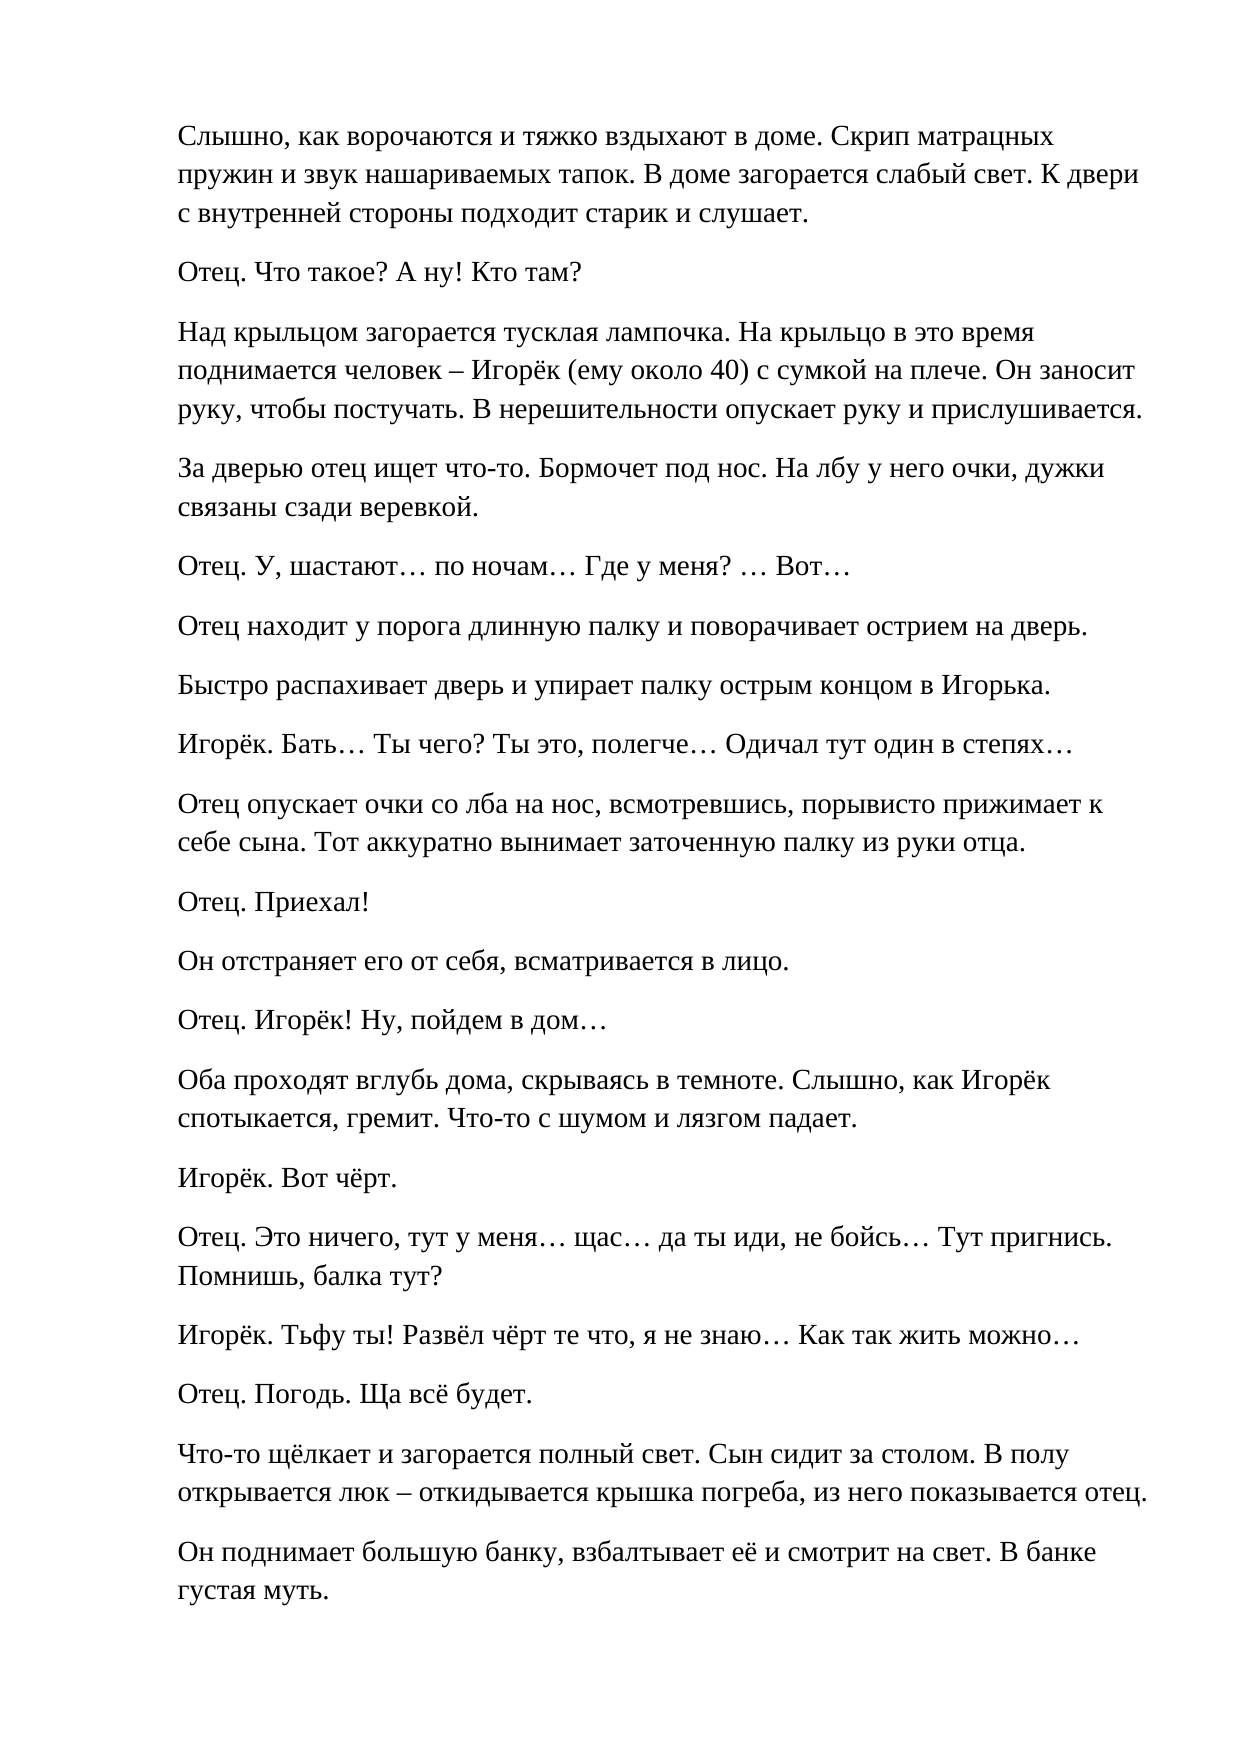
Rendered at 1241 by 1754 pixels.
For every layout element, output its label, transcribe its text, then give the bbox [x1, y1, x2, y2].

text Оба проходят вглубь дома, скрываясь в темноте. Слышно, как Игорёк спотыкается, гремит. Что-то с шумом и лязгом падает. [177, 1062, 1152, 1134]
text За дверью отец ищет что-то. Бормочет под нос. На лбу у него очки, дужки связаны сзади веревкой. [177, 450, 1152, 522]
text Отец находит у порога длинную палку и поворачивает острием на дверь. [177, 608, 1152, 641]
text Игорёк. Тьфу ты! Развёл чёрт те что, я не знаю… Как так жить можно… [177, 1317, 1152, 1351]
text Отец. Игорёк! Ну, пойдем в дом… [177, 1002, 1152, 1036]
text Отец. Что такое? А ну! Кто там? [177, 254, 1152, 288]
text Игорёк. Бать… Ты чего? Ты это, полегче… Одичал тут один в степях… [177, 726, 1152, 760]
text Игорёк. Вот чёрт. [177, 1160, 1152, 1193]
text Он поднимает большую банку, взбалтывает её и смотрит на свет. В банке густая муть. [177, 1534, 1152, 1606]
text Быстро распахивает дверь и упирает палку острым концом в Игорька. [177, 667, 1152, 701]
text Он отстраняет его от себя, всматривается в лицо. [177, 943, 1152, 977]
text Отец. Погодь. Ща всё будет. [177, 1376, 1152, 1410]
text Над крыльцом загорается тусклая лампочка. На крыльцо в это время поднимается человек – Игорёк (ему около 40) с сумкой на плече. Он заносит руку, чтобы постучать. В нерешительности опускает руку и прислушивается. [177, 314, 1152, 424]
text Слышно, как ворочаются и тяжко вздыхают в доме. Скрип матрацных пружин и звук нашариваемых тапок. В доме загорается слабый свет. К двери с внутренней стороны подходит старик и слушает. [177, 118, 1152, 229]
text Отец. Приехал! [177, 884, 1152, 917]
text Отец. Это ничего, тут у меня… щас… да ты иди, не бойсь… Тут пригнись. Помнишь, балка тут? [177, 1219, 1152, 1291]
text Отец опускает очки со лба на нос, всмотревшись, порывисто прижимает к себе сына. Тот аккуратно вынимает заточенную палку из руки отца. [177, 786, 1152, 858]
text Отец. У, шастают… по ночам… Где у меня? … Вот… [177, 548, 1152, 582]
text Что-то щёлкает и загорается полный свет. Сын сидит за столом. В полу открывается люк – откидывается крышка погреба, из него показывается отец. [177, 1436, 1152, 1508]
